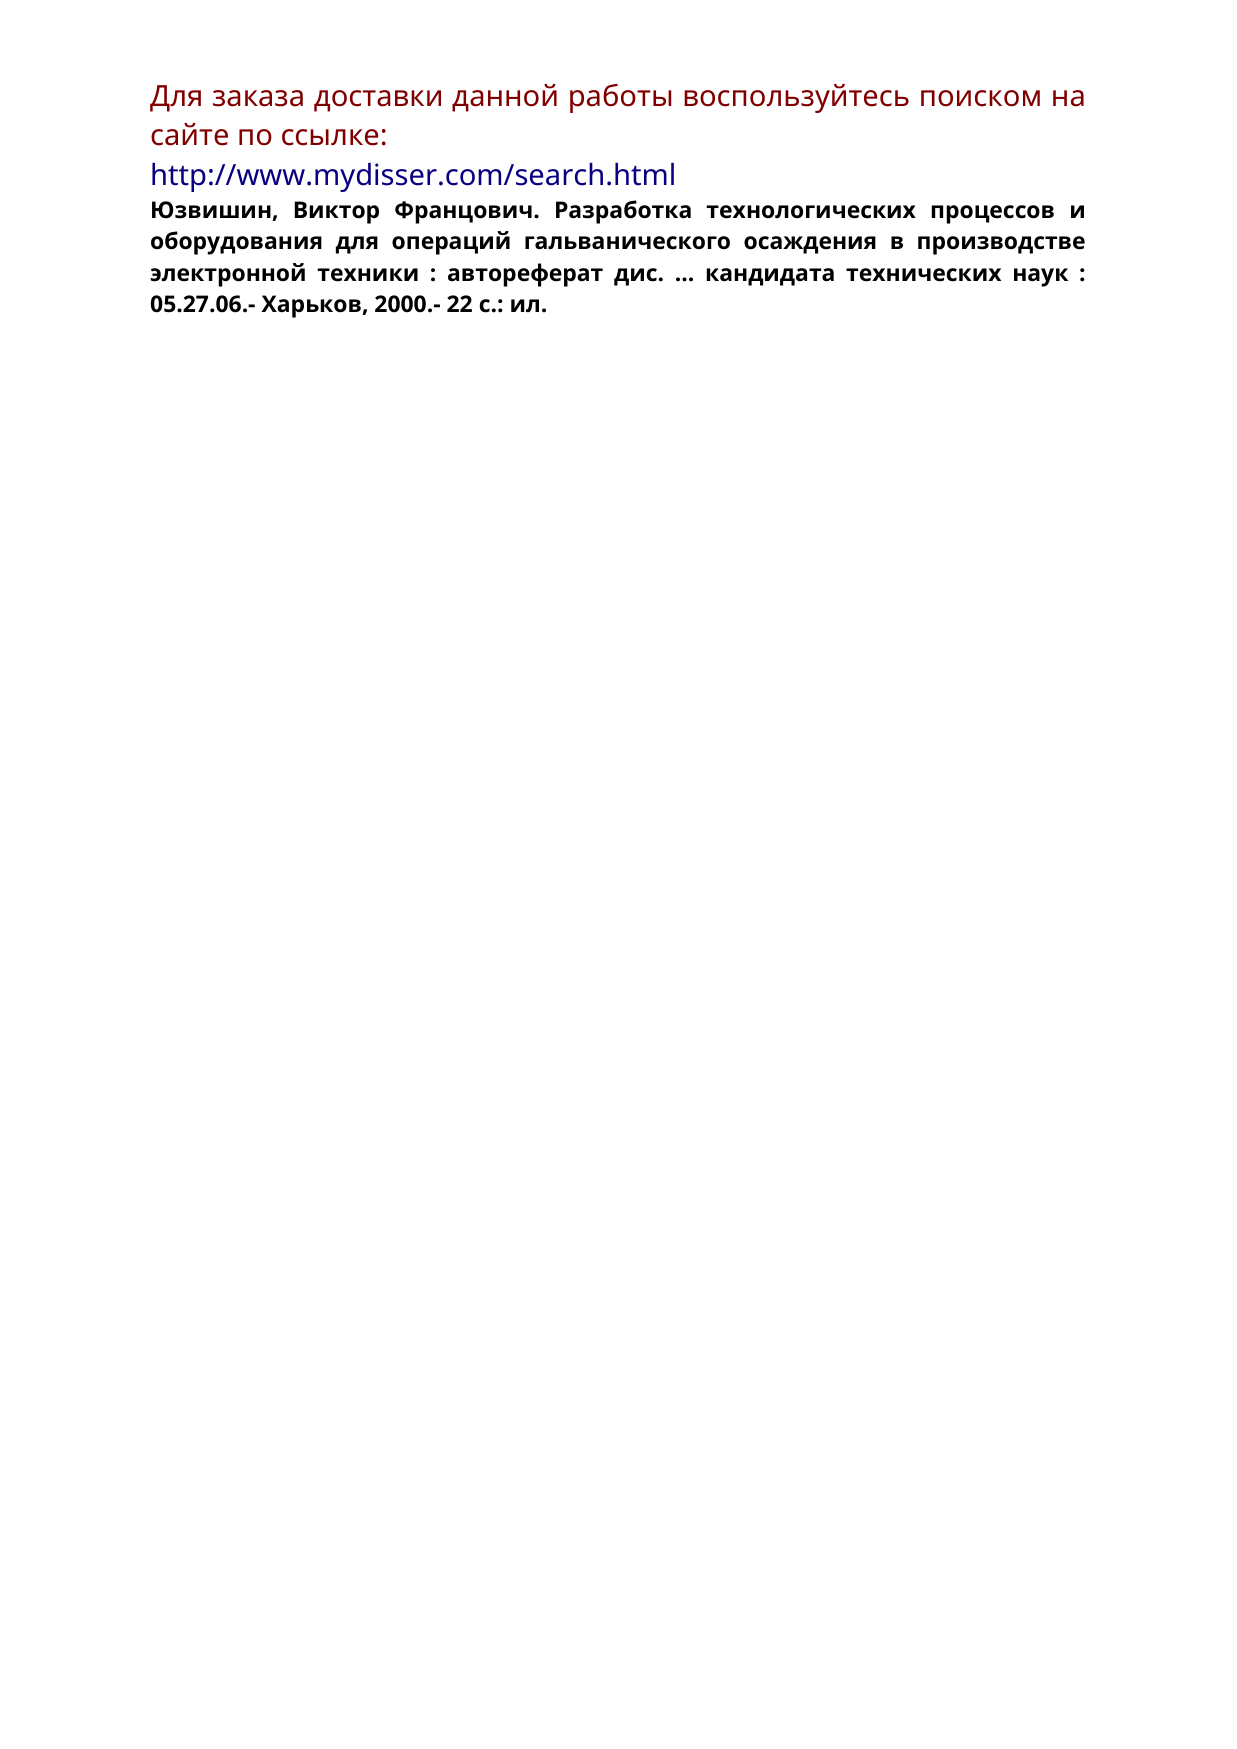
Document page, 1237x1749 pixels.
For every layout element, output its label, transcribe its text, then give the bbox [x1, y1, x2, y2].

text Юзвишин, Виктор Францович. Разработка технологических процессов и оборудования для операций гальванического осаждения в производстве электронной техники : автореферат дис. ... кандидата технических наук : 05.27.06.- Харьков, 2000.- 22 с.: ил. [150, 194, 1086, 319]
